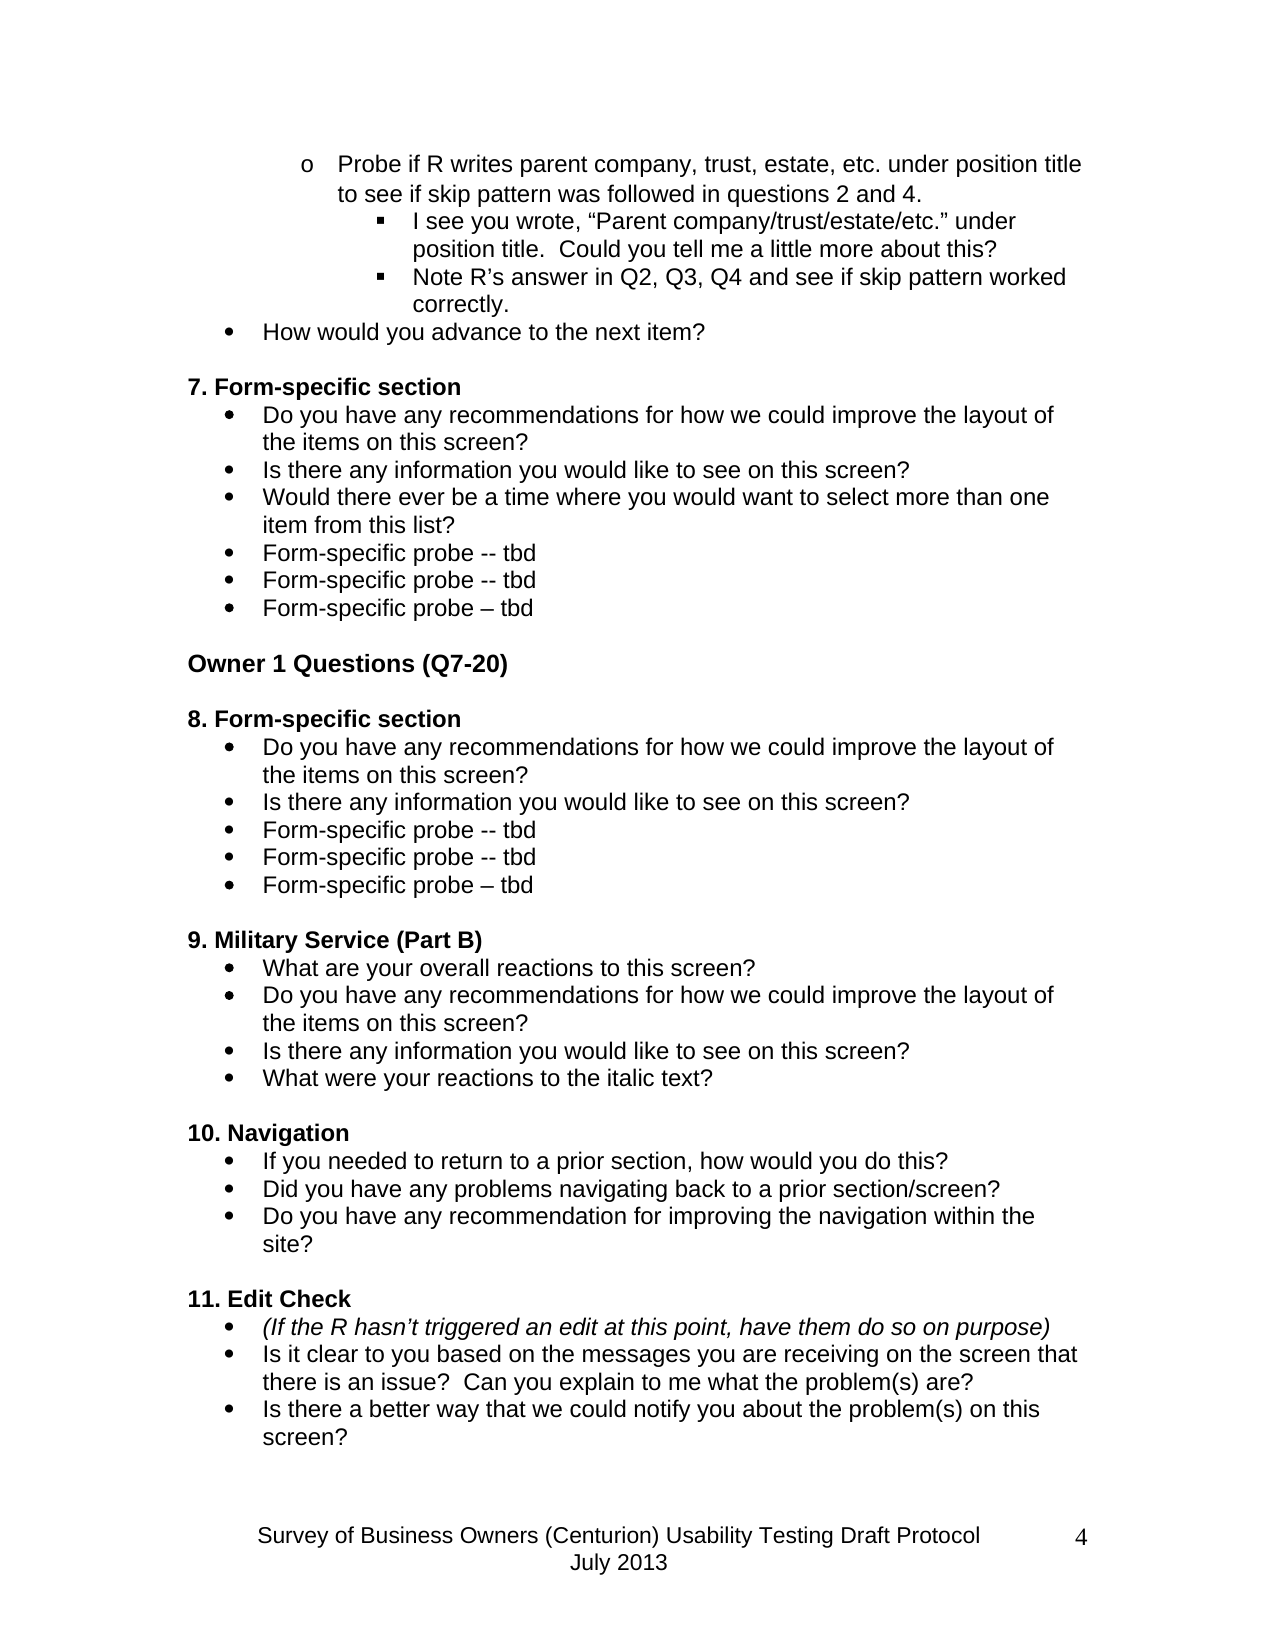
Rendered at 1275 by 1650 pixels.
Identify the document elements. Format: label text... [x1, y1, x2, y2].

list Would there ever be a time where you would want to select more than one item from this list? [225, 483, 1087, 538]
list Do you have any recommendations for how we could improve the layout of the items on this screen? [225, 401, 1087, 456]
list Do you have any recommendations for how we could improve the layout of the items on this screen? [225, 981, 1087, 1037]
text 7. Form-specific section [187, 373, 1087, 401]
list Is there any information you would like to see on this screen? [225, 456, 1087, 483]
list If you needed to return to a prior section, how would you do this? [225, 1147, 1087, 1174]
list Form-specific probe – tbd [225, 594, 1087, 621]
list Is it clear to you based on the messages you are receiving on the screen that there is an issue? Can you explain to me what the problem(s) are? [225, 1340, 1087, 1395]
text 8. Form-specific section [187, 705, 1087, 733]
list Form-specific probe -- tbd [225, 843, 1087, 871]
list How would you advance to the next item? [225, 318, 1087, 345]
list What were your reactions to the italic text? [225, 1064, 1087, 1092]
text Owner 1 Questions (Q7-20) [187, 649, 1087, 678]
list I see you wrote, “Parent company/trust/estate/etc.” under position title. Could you tell me a little more about this? [375, 207, 1087, 262]
text 10. Navigation [187, 1119, 1087, 1147]
list Is there any information you would like to see on this screen? [225, 1037, 1087, 1064]
text 11. Edit Check [187, 1285, 1087, 1313]
list (If the R hasn’t triggered an edit at this point, have them do so on purpose) [225, 1313, 1087, 1340]
list Form-specific probe -- tbd [225, 816, 1087, 843]
list Probe if R writes parent company, trust, estate, etc. under position title to see if skip pattern was followed in questions 2 and 4. [300, 150, 1087, 207]
list Is there a better way that we could notify you about the problem(s) on this screen? [225, 1395, 1087, 1451]
list What are your overall reactions to this screen? [225, 954, 1087, 981]
list Is there any information you would like to see on this screen? [225, 788, 1087, 816]
text 9. Military Service (Part B) [187, 926, 1087, 954]
list Form-specific probe – tbd [225, 871, 1087, 898]
list Note R’s answer in Q2, Q3, Q4 and see if skip pattern worked correctly. [375, 262, 1087, 318]
list Do you have any recommendations for how we could improve the layout of the items on this screen? [225, 733, 1087, 788]
list Form-specific probe -- tbd [225, 566, 1087, 594]
list Do you have any recommendation for improving the navigation within the site? [225, 1202, 1087, 1257]
list Did you have any problems navigating back to a prior section/screen? [225, 1174, 1087, 1202]
list Form-specific probe -- tbd [225, 538, 1087, 566]
